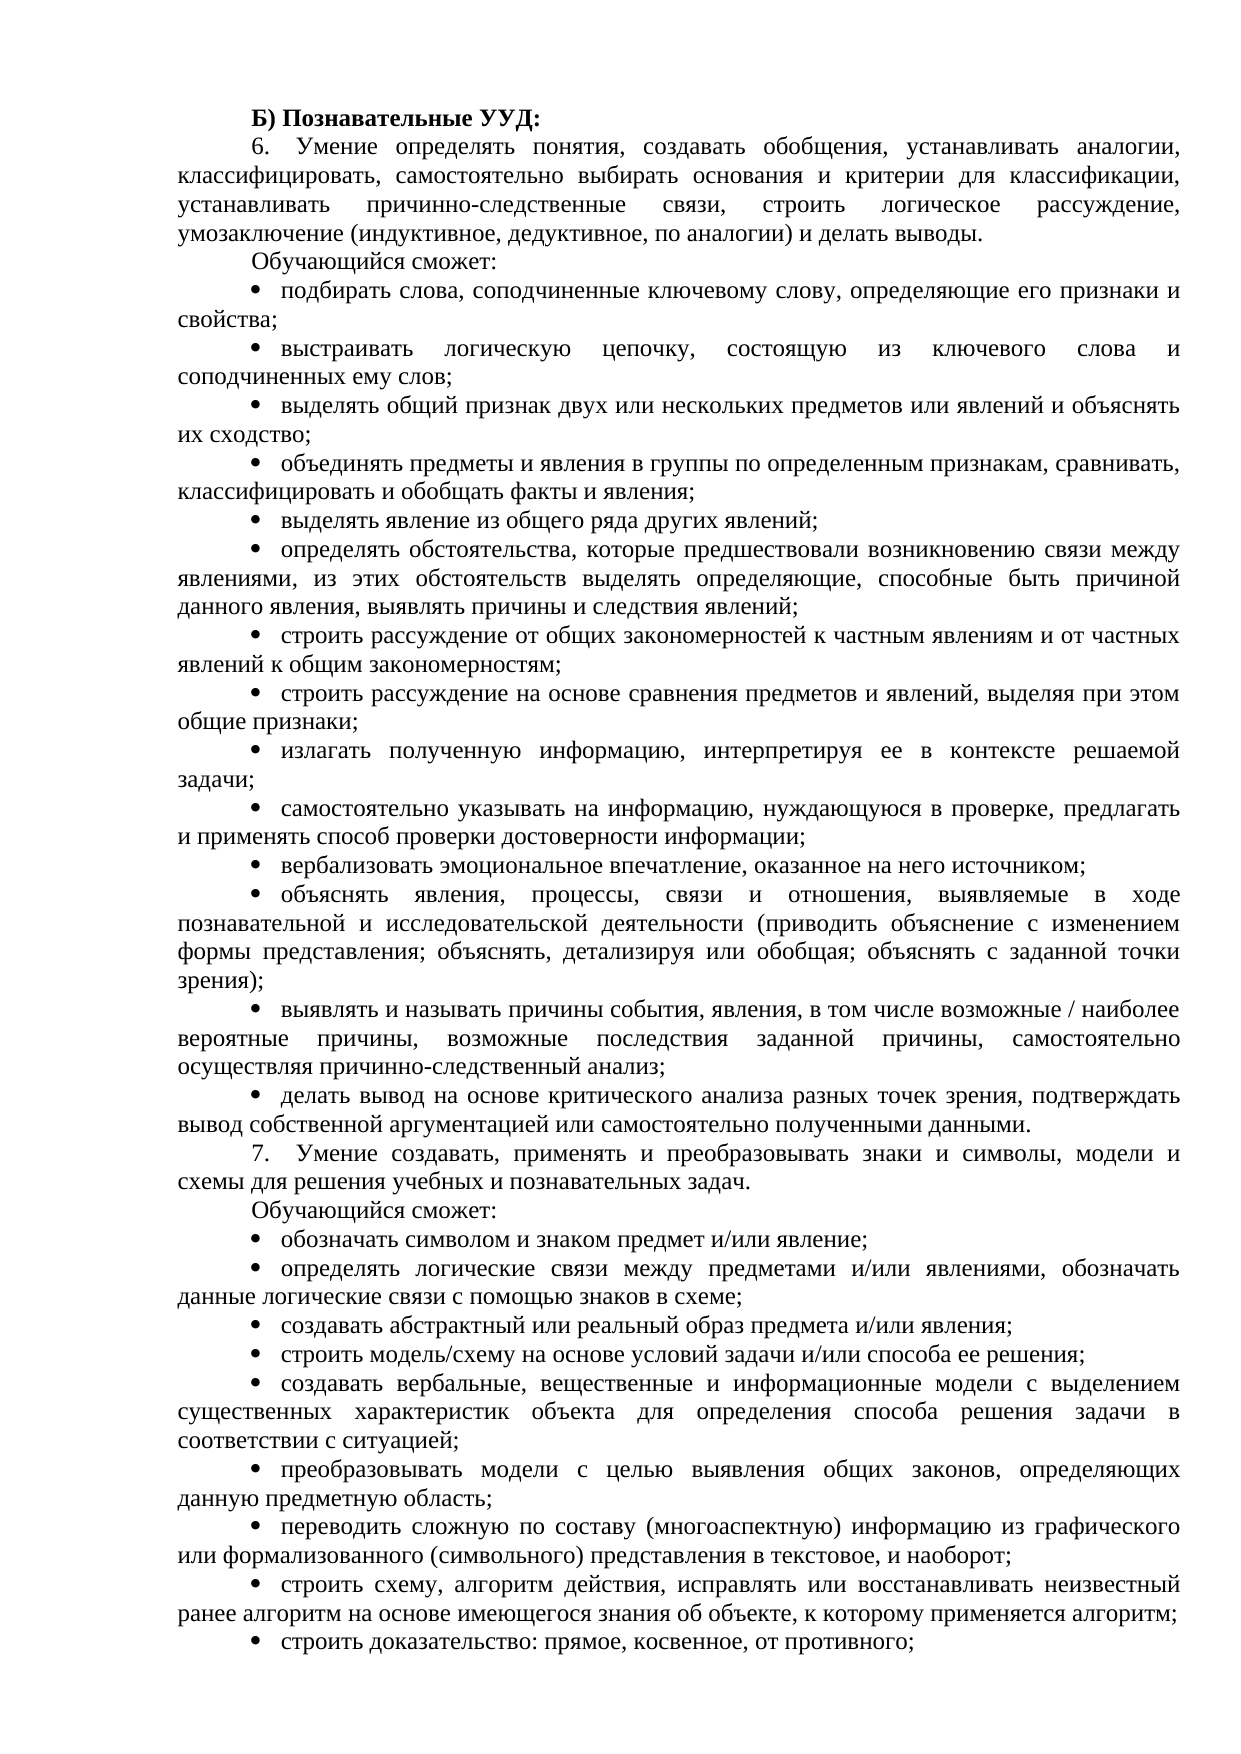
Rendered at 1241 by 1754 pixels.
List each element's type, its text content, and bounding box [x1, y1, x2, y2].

list делать вывод на основе критического анализа разных точек зрения, подтверждать вывод собственной аргументацией или самостоятельно полученными данными. [177, 1080, 1181, 1138]
list выделять явление из общего ряда других явлений; [177, 505, 1181, 534]
list подбирать слова, соподчиненные ключевому слову, определяющие его признаки и свойства; [177, 275, 1181, 333]
list самостоятельно указывать на информацию, нуждающуюся в проверке, предлагать и применять способ проверки достоверности информации; [177, 793, 1181, 850]
text Б) Познавательные УУД: [177, 103, 1181, 131]
list строить доказательство: прямое, косвенное, от противного; [177, 1626, 1181, 1655]
list вербализовать эмоциональное впечатление, оказанное на него источником; [177, 850, 1181, 879]
list строить схему, алгоритм действия, исправлять или восстанавливать неизвестный ранее алгоритм на основе имеющегося знания об объекте, к которому применяется алгоритм; [177, 1569, 1181, 1626]
list объединять предметы и явления в группы по определенным признакам, сравнивать, классифицировать и обобщать факты и явления; [177, 448, 1181, 505]
list строить модель/схему на основе условий задачи и/или способа ее решения; [177, 1339, 1181, 1368]
text Обучающийся сможет: [251, 246, 1181, 275]
list Умение определять понятия, создавать обобщения, устанавливать аналогии, классифицировать, самостоятельно выбирать основания и критерии для классификации, устанавливать причинно-следственные связи, строить логическое рассуждение, умозаключение (индуктивное, дедуктивное, по аналогии) и делать выводы. [177, 131, 1181, 246]
list выявлять и называть причины события, явления, в том числе возможные / наиболее вероятные причины, возможные последствия заданной причины, самостоятельно осуществляя причинно-следственный анализ; [177, 994, 1181, 1080]
list создавать вербальные, вещественные и информационные модели с выделением существенных характеристик объекта для определения способа решения задачи в соответствии с ситуацией; [177, 1368, 1181, 1454]
list излагать полученную информацию, интерпретируя ее в контексте решаемой задачи; [177, 735, 1181, 793]
list строить рассуждение от общих закономерностей к частным явлениям и от частных явлений к общим закономерностям; [177, 620, 1181, 678]
list определять логические связи между предметами и/или явлениями, обозначать данные логические связи с помощью знаков в схеме; [177, 1253, 1181, 1310]
list переводить сложную по составу (многоаспектную) информацию из графического или формализованного (символьного) представления в текстовое, и наоборот; [177, 1511, 1181, 1569]
list создавать абстрактный или реальный образ предмета и/или явления; [177, 1310, 1181, 1339]
list выстраивать логическую цепочку, состоящую из ключевого слова и соподчиненных ему слов; [177, 333, 1181, 390]
list определять обстоятельства, которые предшествовали возникновению связи между явлениями, из этих обстоятельств выделять определяющие, способные быть причиной данного явления, выявлять причины и следствия явлений; [177, 534, 1181, 620]
text Обучающийся сможет: [251, 1195, 1181, 1224]
list преобразовывать модели с целью выявления общих законов, определяющих данную предметную область; [177, 1454, 1181, 1511]
list обозначать символом и знаком предмет и/или явление; [177, 1224, 1181, 1253]
list выделять общий признак двух или нескольких предметов или явлений и объяснять их сходство; [177, 390, 1181, 448]
list строить рассуждение на основе сравнения предметов и явлений, выделяя при этом общие признаки; [177, 678, 1181, 735]
list Умение создавать, применять и преобразовывать знаки и символы, модели и схемы для решения учебных и познавательных задач. [177, 1138, 1181, 1195]
list объяснять явления, процессы, связи и отношения, выявляемые в ходе познавательной и исследовательской деятельности (приводить объяснение с изменением формы представления; объяснять, детализируя или обобщая; объяснять с заданной точки зрения); [177, 879, 1181, 994]
